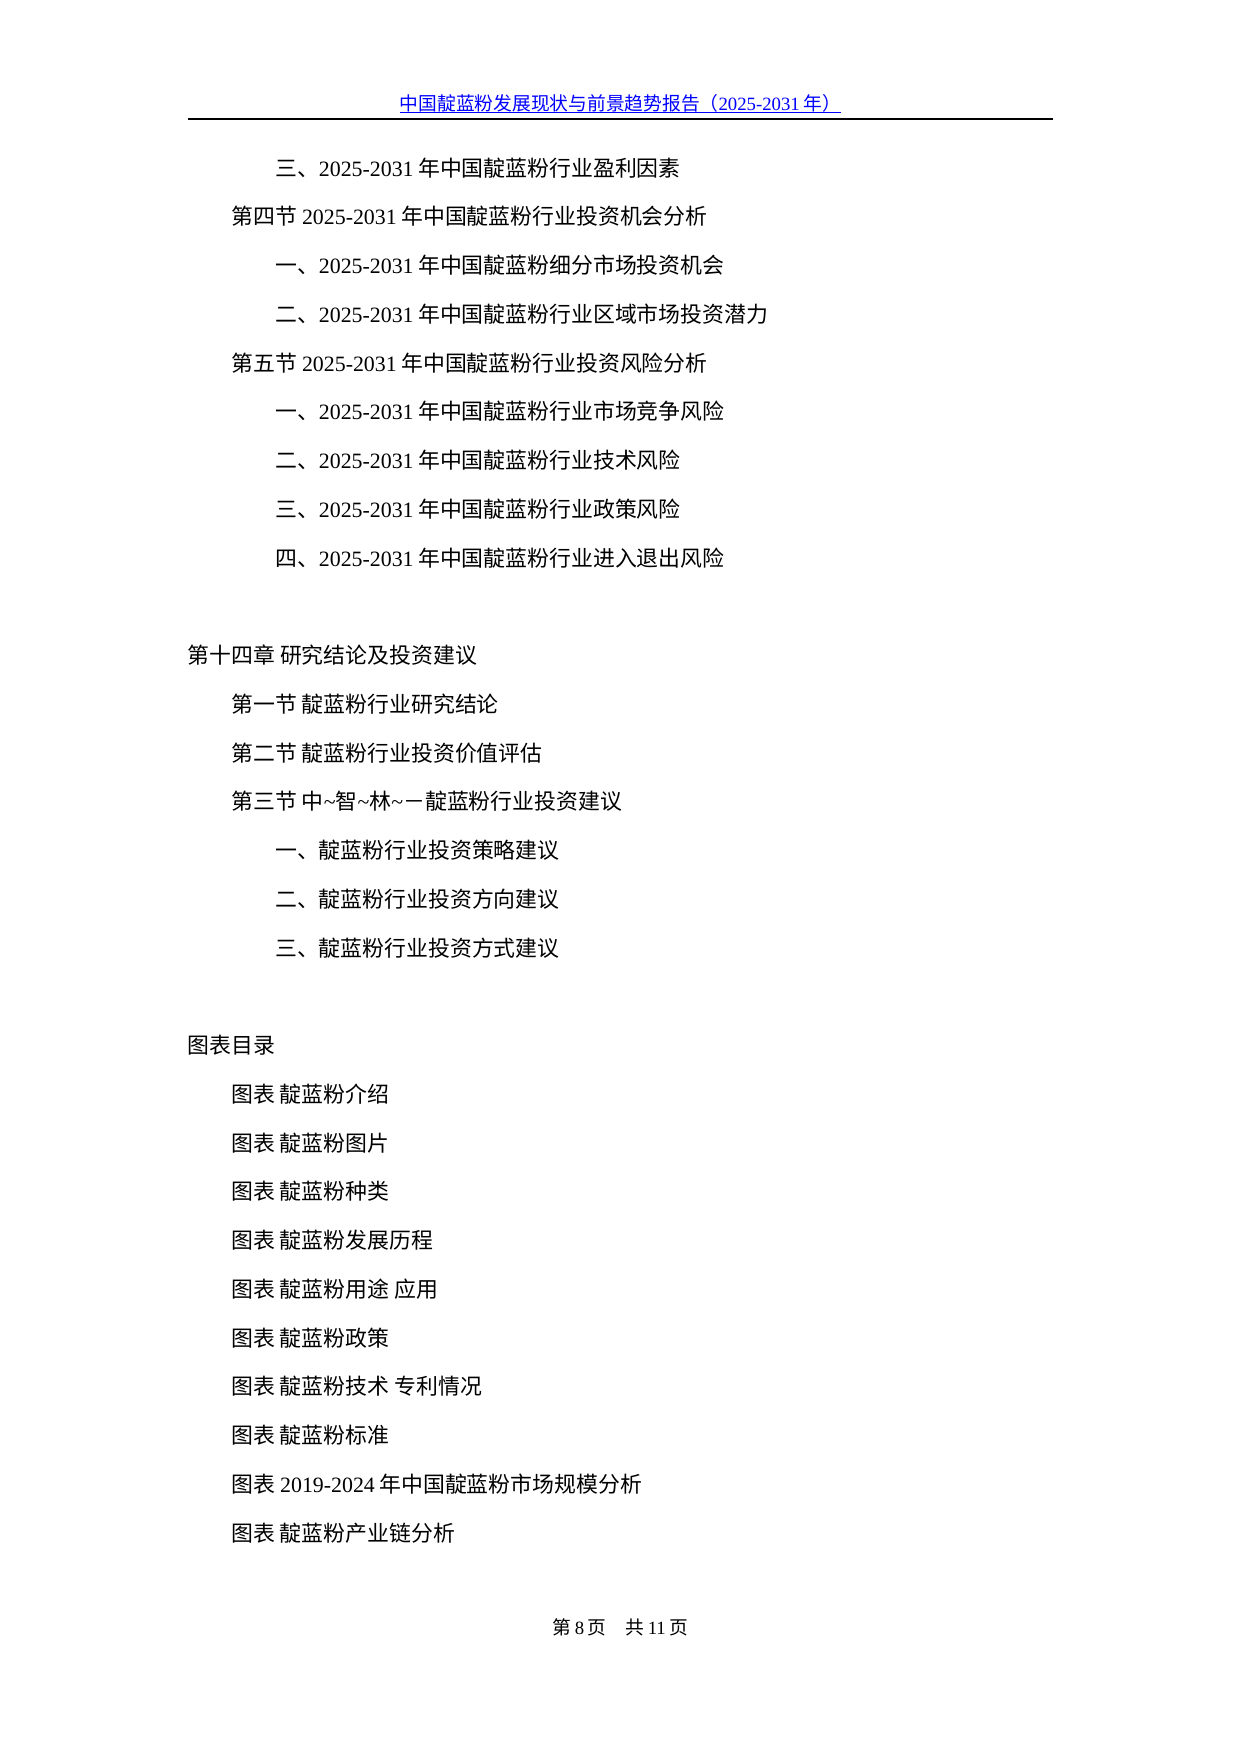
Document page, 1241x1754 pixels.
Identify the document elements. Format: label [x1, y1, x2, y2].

text [187, 150, 1053, 1548]
